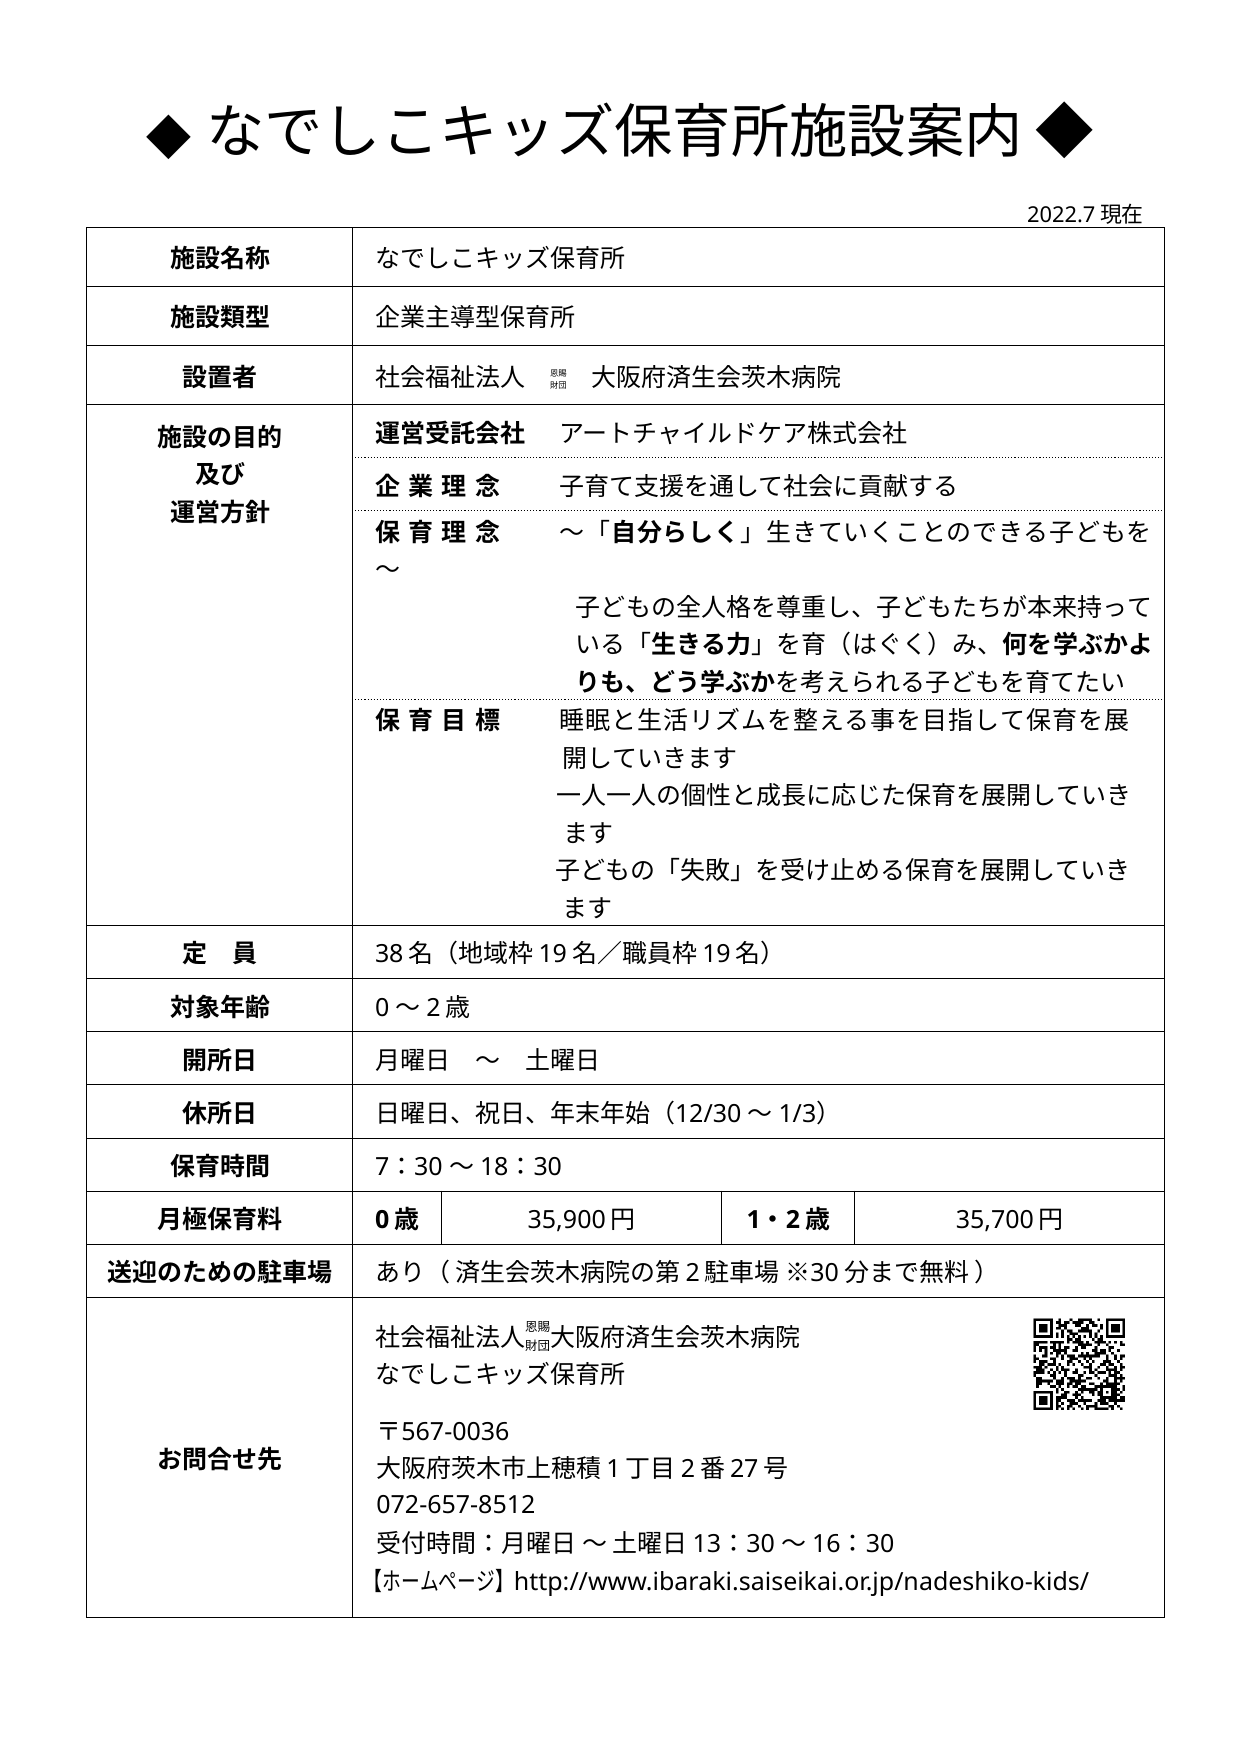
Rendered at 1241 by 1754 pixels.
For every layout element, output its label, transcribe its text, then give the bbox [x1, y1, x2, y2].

text 2022.7現在 [75, 202, 1143, 227]
table_cell 7：30 ～ 18：30 [353, 1139, 1164, 1191]
table_cell 0 ～ 2歳 [353, 979, 1164, 1031]
table_cell 社会福祉法人 大阪府済生会茨木病院 [353, 346, 1164, 404]
table_cell 保育時間 [87, 1139, 352, 1191]
table_cell あり（ 済生会茨木病院の第2駐車場 ※30分まで無料 ） [353, 1245, 1164, 1297]
picture [1022, 1307, 1136, 1418]
table_cell 開所日 [87, 1032, 352, 1084]
table_cell 1・2歳 [722, 1192, 854, 1244]
table_cell 保育理念 ～「自分らしく」生きていくことのできる子どもを～ 子どもの全人格を尊重し、子どもたちが本来持っている「生きる力」を育（はぐく）み、何を学ぶかよりも、どう学ぶかを考えられる子どもを育てたい [353, 510, 1164, 699]
table_cell 施設の目的 及び 運営方針 [87, 405, 352, 925]
table_cell 送迎のための駐車場 [87, 1245, 352, 1297]
table_cell 企業理念 子育て支援を通して社会に貢献する [353, 457, 1164, 510]
table_cell 企業主導型保育所 [353, 287, 1164, 345]
table_header なでしこキッズ保育所 [353, 228, 1164, 286]
table_cell 社会福祉法人大阪府済生会茨木病院 なでしこキッズ保育所 〒567-0036 大阪府茨木市上穂積1丁目2番27号 072-657-8512 受付時間：月曜日 ～ 土曜日13：30 ～ 16：30 【ホームページ】http://www.ibaraki.saiseikai.or.jp/nadeshiko-kids/ [353, 1298, 1164, 1617]
table_cell 運営受託会社 アートチャイルドケア株式会社 [353, 405, 1164, 457]
table_cell 定 員 [87, 926, 352, 978]
table_cell 日曜日、祝日、年末年始（12/30 ～ 1/3） [353, 1085, 1164, 1137]
table_cell お問合せ先 [87, 1298, 352, 1617]
table_cell 38名（地域枠19名／職員枠19名） [353, 926, 1164, 978]
table_header 施設名称 [87, 228, 352, 286]
table_cell 休所日 [87, 1085, 352, 1137]
table_cell 0歳 [353, 1192, 441, 1244]
table_cell 月極保育料 [87, 1192, 352, 1244]
table_cell 設置者 [87, 346, 352, 404]
table_cell 保育目標 睡眠と生活リズムを整える事を目指して保育を展開していきます 一人一人の個性と成長に応じた保育を展開していきます 子どもの「失敗」を受け止める保育を展開していきます [353, 699, 1164, 925]
table_cell 施設類型 [87, 287, 352, 345]
table_cell 月曜日 ～ 土曜日 [353, 1032, 1164, 1084]
table_cell 35,900円 [442, 1192, 721, 1244]
text ◆ なでしこキッズ保育所施設案内 ◆ [75, 71, 1165, 183]
table_cell 35,700円 [855, 1192, 1164, 1244]
table_cell 対象年齢 [87, 979, 352, 1031]
